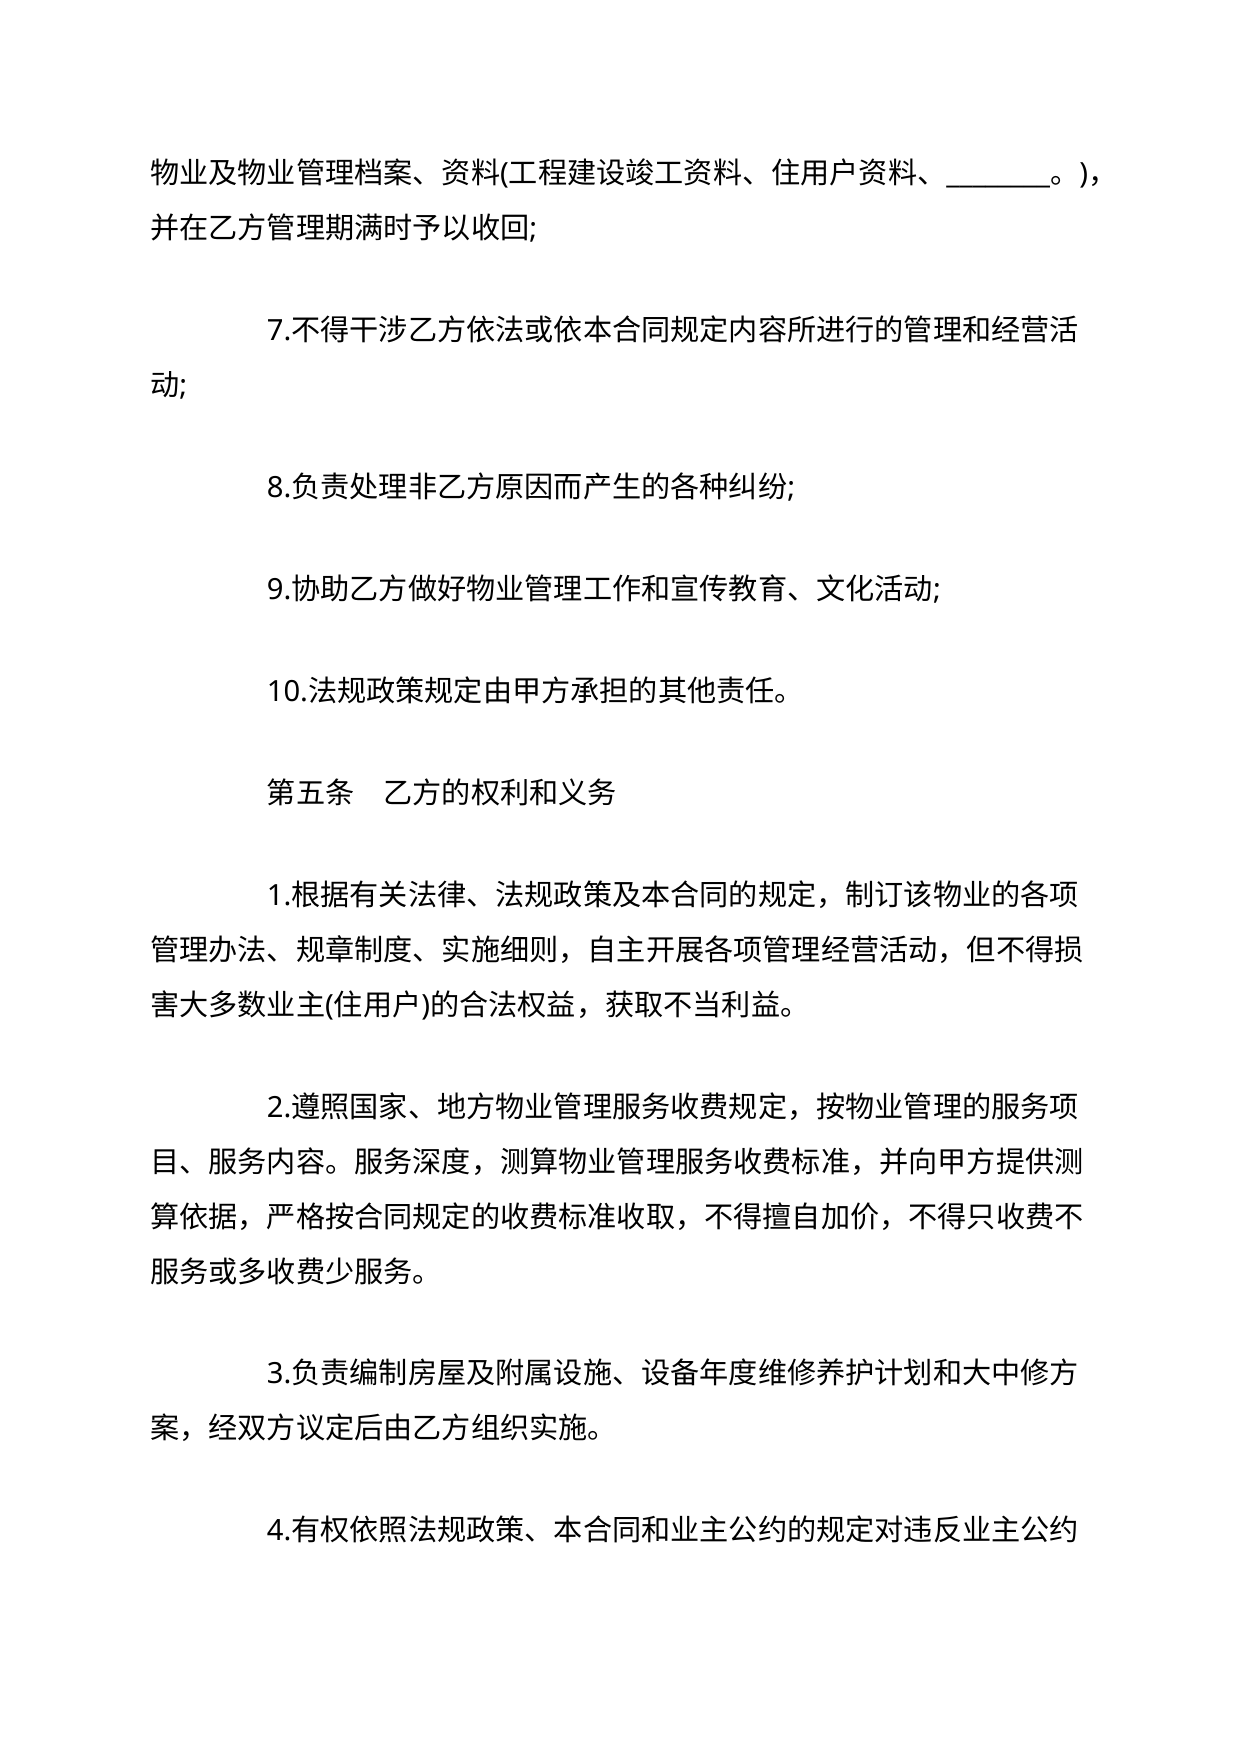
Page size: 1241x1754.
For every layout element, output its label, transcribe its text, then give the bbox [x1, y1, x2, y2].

text 1.根据有关法律、法规政策及本合同的规定，制订该物业的各项管理办法、规章制度、实施细则，自主开展各项管理经营活动，但不得损害大多数业主(住用户)的合法权益，获取不当利益。 [150, 872, 1090, 1024]
text 2.遵照国家、地方物业管理服务收费规定，按物业管理的服务项目、服务内容。服务深度，测算物业管理服务收费标准，并向甲方提供测算依据，严格按合同规定的收费标准收取，不得擅自加价，不得只收费不服务或多收费少服务。 [150, 1083, 1090, 1291]
text 3.负责编制房屋及附属设施、设备年度维修养护计划和大中修方案，经双方议定后由乙方组织实施。 [150, 1350, 1090, 1447]
text 10.法规政策规定由甲方承担的其他责任。 [150, 668, 1090, 710]
text 8.负责处理非乙方原因而产生的各种纠纷; [150, 464, 1090, 506]
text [150, 1507, 1090, 1549]
text 7.不得干涉乙方依法或依本合同规定内容所进行的管理和经营活动; [150, 307, 1090, 404]
text 第五条 乙方的权利和义务 [150, 770, 1090, 812]
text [150, 150, 1090, 247]
text 9.协助乙方做好物业管理工作和宣传教育、文化活动; [150, 566, 1090, 608]
